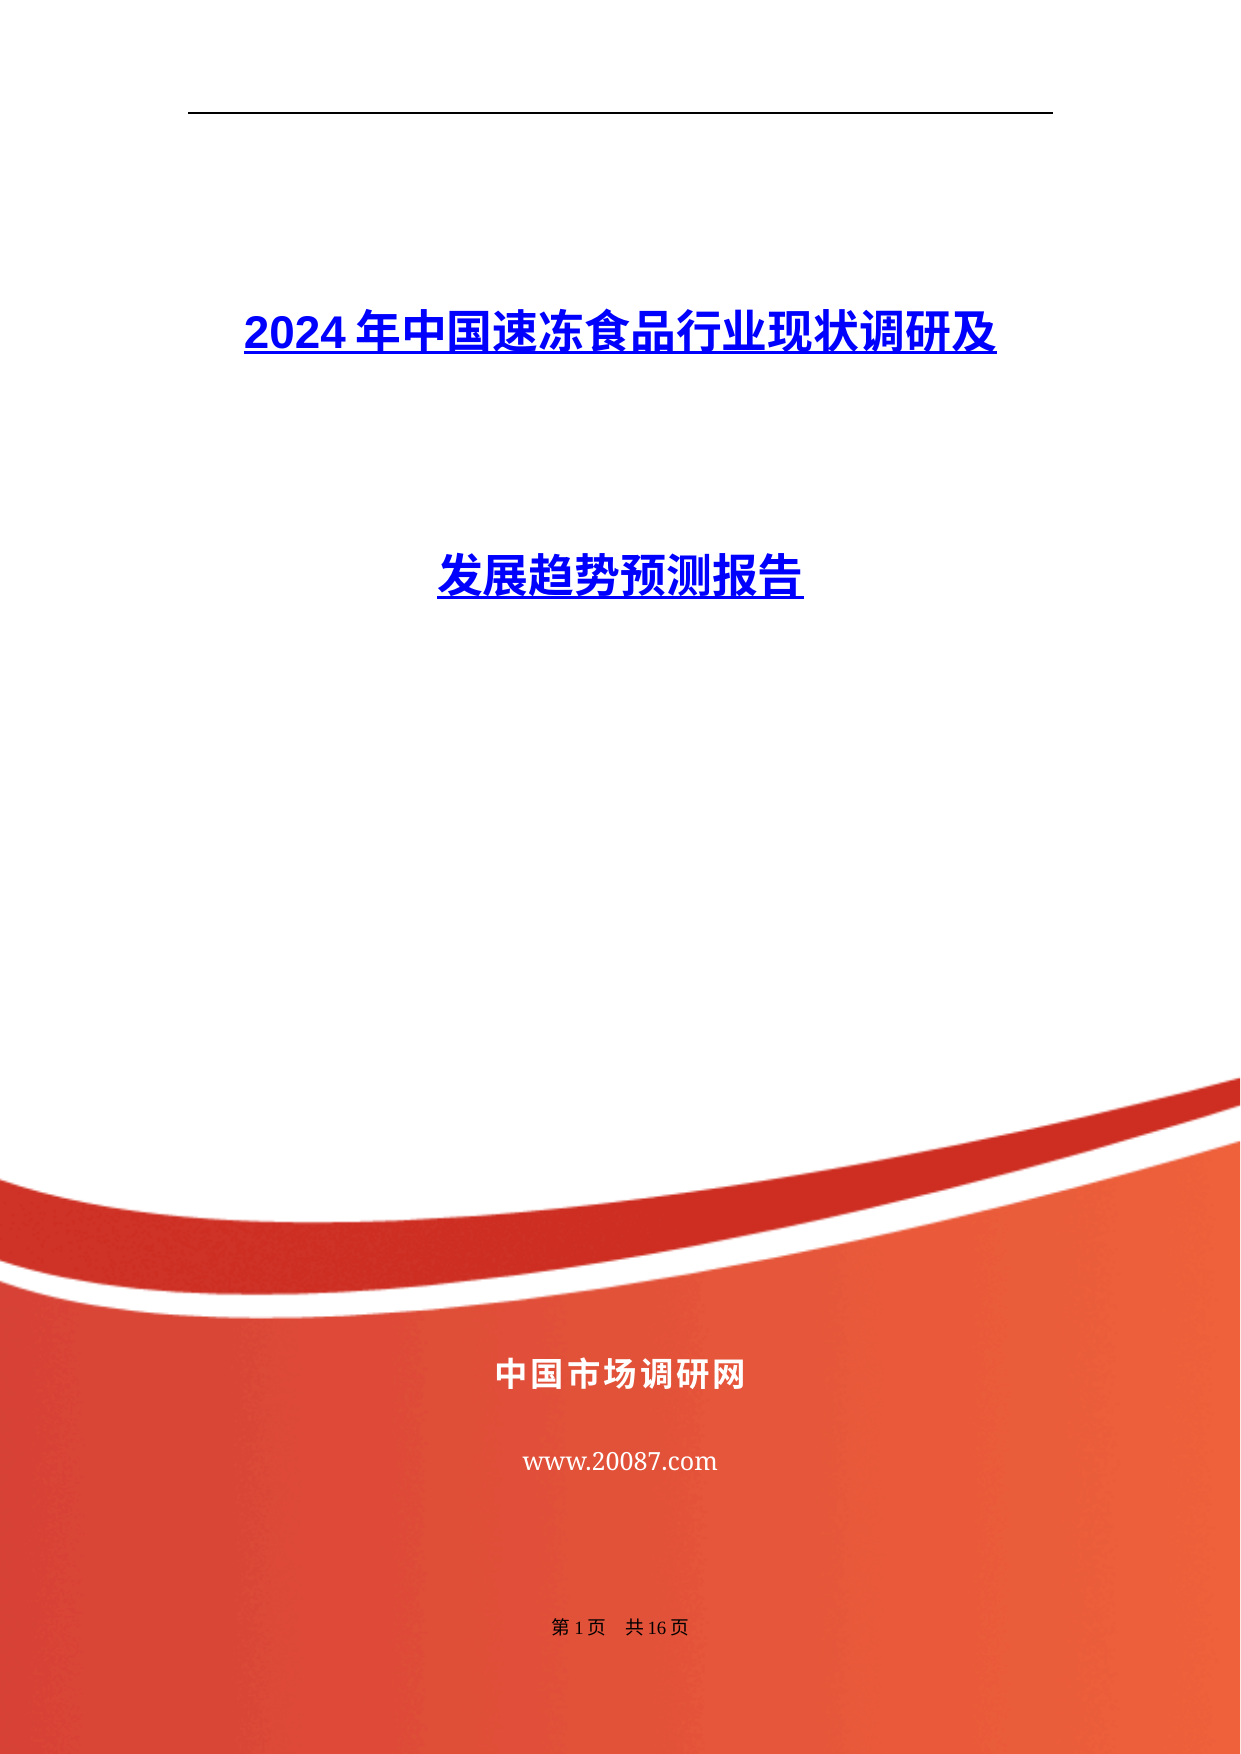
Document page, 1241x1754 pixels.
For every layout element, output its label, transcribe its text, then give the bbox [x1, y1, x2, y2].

table_header 2024年中国速冻食品行业现状调研及发展趋势预测报告 [188, 207, 1053, 773]
text www.20087.com [187, 1428, 1053, 1493]
subtitle 中国市场调研网 [187, 1339, 1053, 1404]
picture [0, 1006, 1241, 1754]
